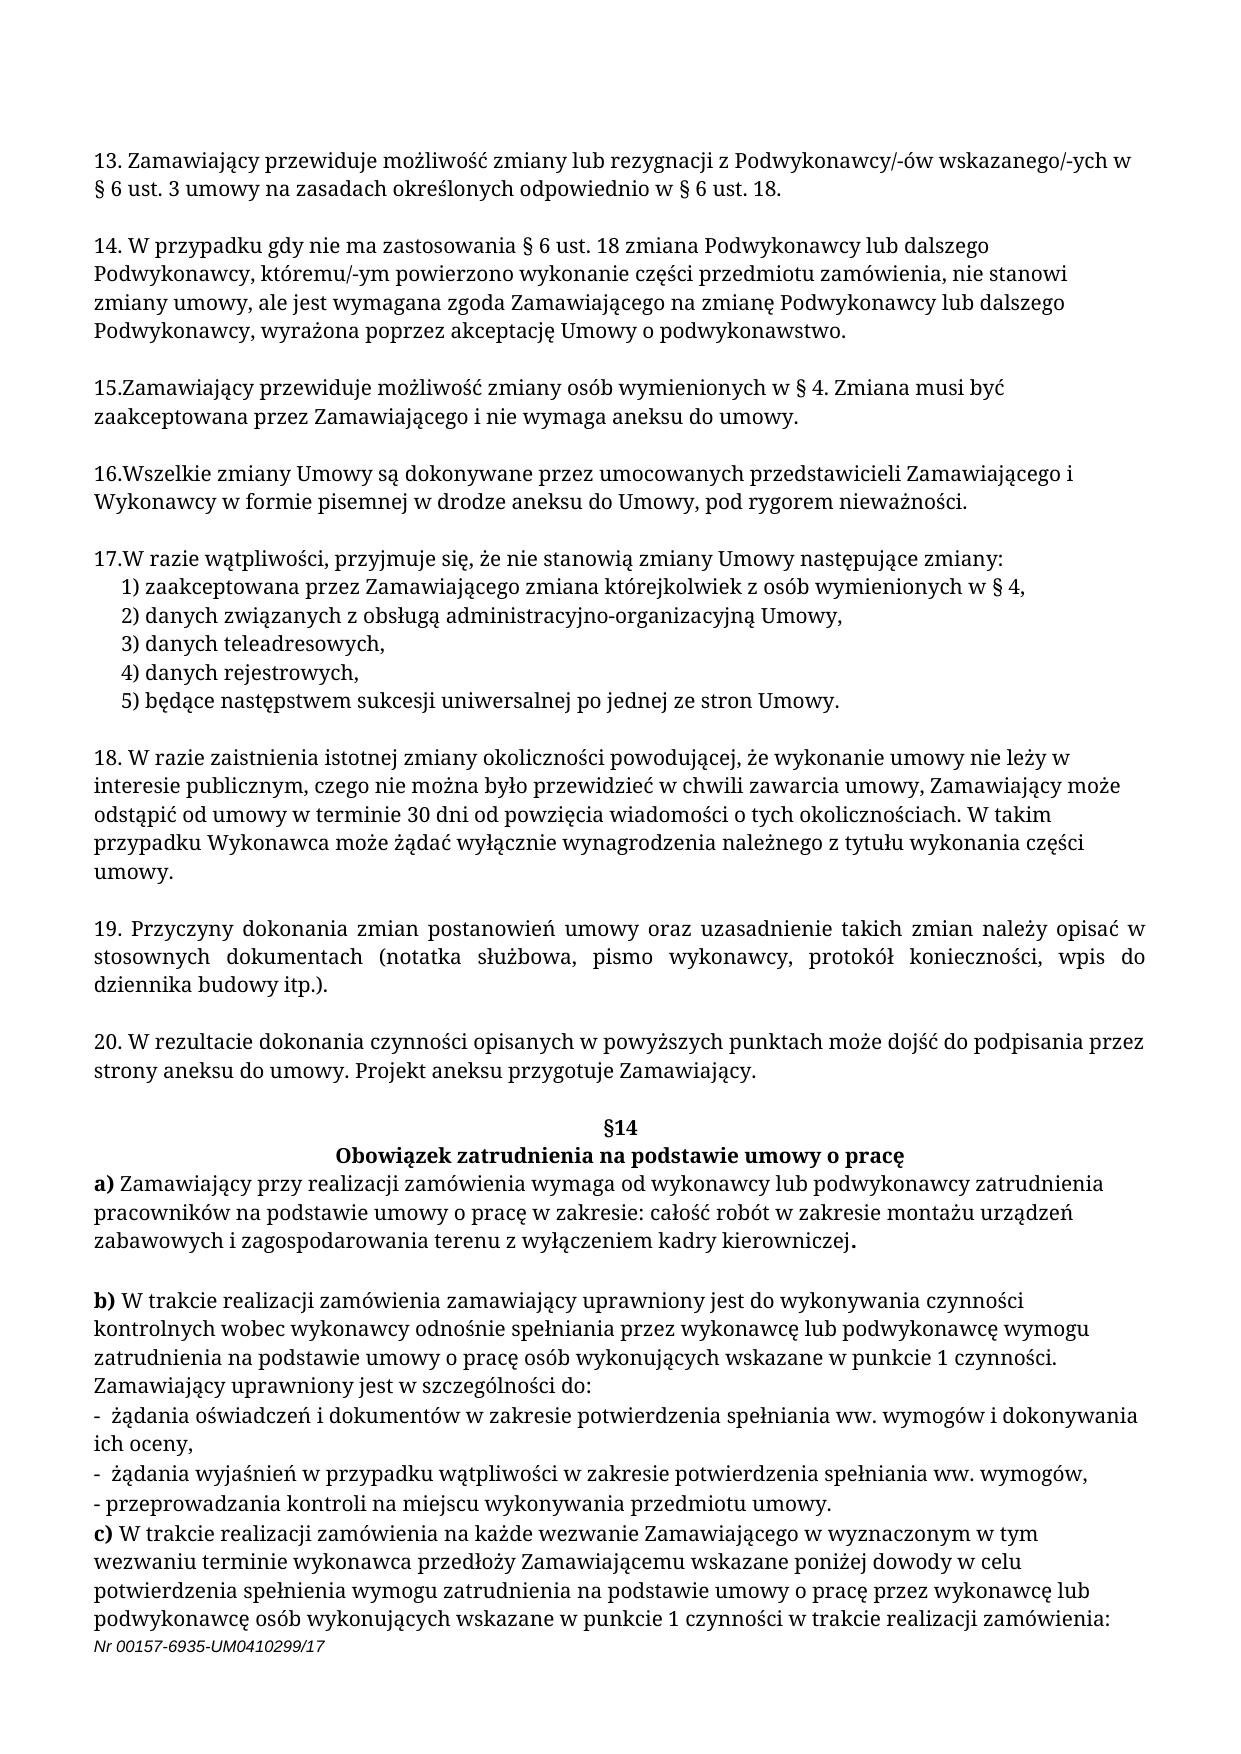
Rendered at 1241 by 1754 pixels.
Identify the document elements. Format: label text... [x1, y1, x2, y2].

text a) Zamawiający przy realizacji zamówienia wymaga od wykonawcy lub podwykonawcy zatrudnienia pracowników na podstawie umowy o pracę w zakresie: całość robót w zakresie montażu urządzeń zabawowych i zagospodarowania terenu z wyłączeniem kadry kierowniczej. [94, 1169, 1146, 1255]
text §14 [94, 1113, 1146, 1141]
text 16.Wszelkie zmiany Umowy są dokonywane przez umocowanych przedstawicieli Zamawiającego i Wykonawcy w formie pisemnej w drodze aneksu do Umowy, pod rygorem nieważności. [94, 459, 1146, 516]
text 5) będące następstwem sukcesji uniwersalnej po jednej ze stron Umowy. [94, 686, 1146, 714]
text - żądania oświadczeń i dokumentów w zakresie potwierdzenia spełniania ww. wymogów i dokonywania ich oceny, [94, 1401, 1146, 1458]
text 19. Przyczyny dokonania zmian postanowień umowy oraz uzasadnienie takich zmian należy opisać w stosownych dokumentach (notatka służbowa, pismo wykonawcy, protokół konieczności, wpis do dziennika budowy itp.). [94, 914, 1146, 999]
text Obowiązek zatrudnienia na podstawie umowy o pracę [94, 1141, 1146, 1169]
text 18. W razie zaistnienia istotnej zmiany okoliczności powodującej, że wykonanie umowy nie leży w interesie publicznym, czego nie można było przewidzieć w chwili zawarcia umowy, Zamawiający może odstąpić od umowy w terminie 30 dni od powzięcia wiadomości o tych okolicznościach. W takim przypadku Wykonawca może żądać wyłącznie wynagrodzenia należnego z tytułu wykonania części umowy. [94, 743, 1146, 885]
text - przeprowadzania kontroli na miejscu wykonywania przedmiotu umowy. [94, 1489, 1146, 1518]
text 20. W rezultacie dokonania czynności opisanych w powyższych punktach może dojść do podpisania przez strony aneksu do umowy. Projekt aneksu przygotuje Zamawiający. [94, 1027, 1146, 1084]
text 17.W razie wątpliwości, przyjmuje się, że nie stanowią zmiany Umowy następujące zmiany: [94, 544, 1146, 572]
text 3) danych teleadresowych, [94, 629, 1146, 658]
text 2) danych związanych z obsługą administracyjno-organizacyjną Umowy, [94, 601, 1146, 629]
text 1) zaakceptowana przez Zamawiającego zmiana którejkolwiek z osób wymienionych w § 4, [94, 572, 1146, 601]
text c) W trakcie realizacji zamówienia na każde wezwanie Zamawiającego w wyznaczonym w tym wezwaniu terminie wykonawca przedłoży Zamawiającemu wskazane poniżej dowody w celu potwierdzenia spełnienia wymogu zatrudnienia na podstawie umowy o pracę przez wykonawcę lub podwykonawcę osób wykonujących wskazane w punkcie 1 czynności w trakcie realizacji zamówienia: [94, 1519, 1146, 1633]
text - żądania wyjaśnień w przypadku wątpliwości w zakresie potwierdzenia spełniania ww. wymogów, [94, 1459, 1146, 1488]
text 4) danych rejestrowych, [94, 658, 1146, 686]
text 15.Zamawiający przewiduje możliwość zmiany osób wymienionych w § 4. Zmiana musi być zaakceptowana przez Zamawiającego i nie wymaga aneksu do umowy. [94, 373, 1146, 430]
text b) W trakcie realizacji zamówienia zamawiający uprawniony jest do wykonywania czynności kontrolnych wobec wykonawcy odnośnie spełniania przez wykonawcę lub podwykonawcę wymogu zatrudnienia na podstawie umowy o pracę osób wykonujących wskazane w punkcie 1 czynności. Zamawiający uprawniony jest w szczególności do: [94, 1286, 1146, 1400]
text 14. W przypadku gdy nie ma zastosowania § 6 ust. 18 zmiana Podwykonawcy lub dalszego Podwykonawcy, któremu/-ym powierzono wykonanie części przedmiotu zamówienia, nie stanowi zmiany umowy, ale jest wymagana zgoda Zamawiającego na zmianę Podwykonawcy lub dalszego Podwykonawcy, wyrażona poprzez akceptację Umowy o podwykonawstwo. [94, 231, 1146, 345]
text 13. Zamawiający przewiduje możliwość zmiany lub rezygnacji z Podwykonawcy/-ów wskazanego/-ych w § 6 ust. 3 umowy na zasadach określonych odpowiednio w § 6 ust. 18. [94, 146, 1146, 203]
